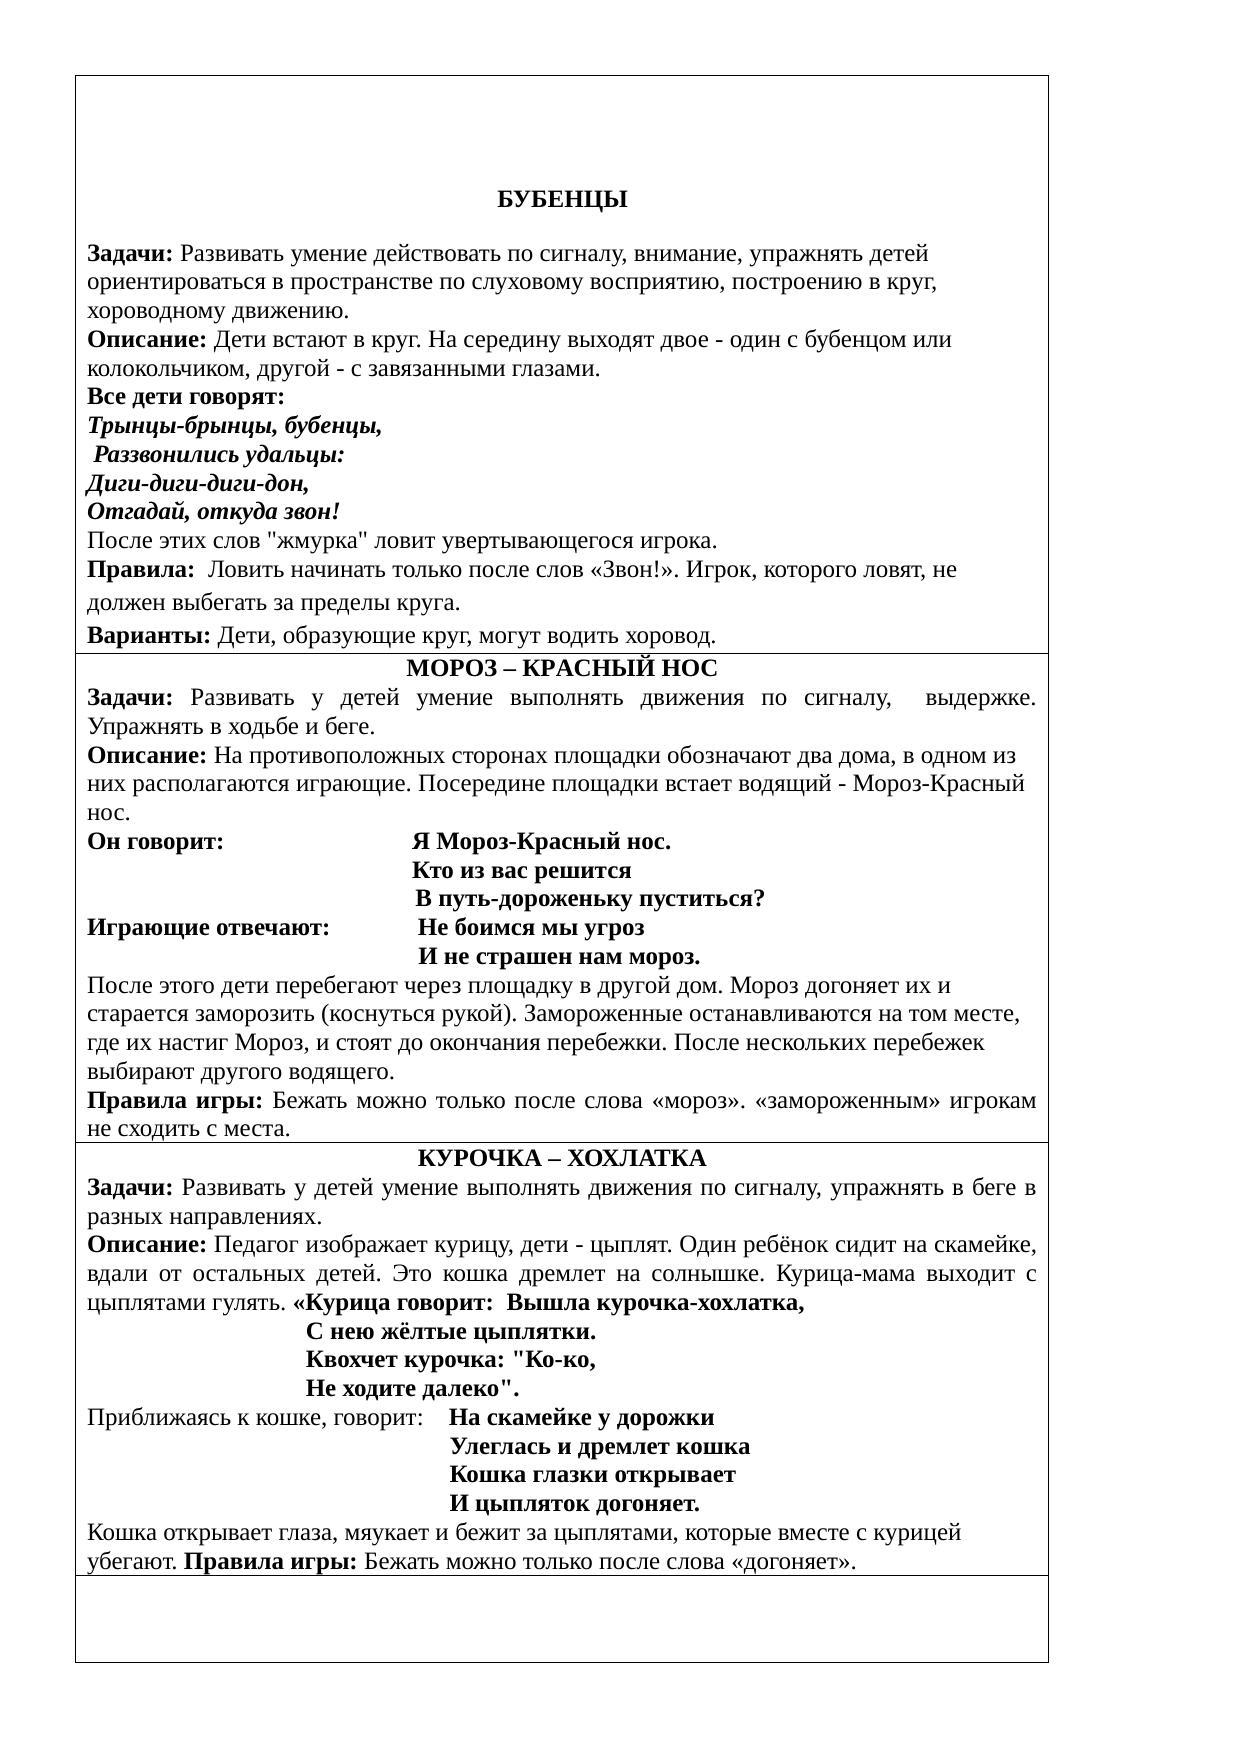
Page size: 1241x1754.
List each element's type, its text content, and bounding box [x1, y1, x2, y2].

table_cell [76, 1576, 1048, 1662]
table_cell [76, 76, 1048, 652]
table_cell МОРОЗ – КРАСНЫЙ НОС Задачи: Развивать у детей умение выполнять движения по сигналу, выдержке. Упражнять в ходьбе и беге. Описание: На противоположных сторонах площадки обозначают два дома, в одном из них располагаются играющие. Посередине площадки встает водящий - Мороз-Красный нос. Он говорит: Я Мороз-Красный нос. Кто из вас решится В путь-дороженьку пуститься? Играющие отвечают: Не боимся мы угроз И не страшен нам мороз. После этого дети перебегают через площадку в другой дом. Мороз догоняет их и старается заморозить (коснуться рукой). Замороженные останавливаются на том месте, где их настиг Мороз, и стоят до окончания перебежки. После нескольких перебежек выбирают другого водящего. Правила игры: Бежать можно только после слова «мороз». «замороженным» игрокам не сходить с места. [76, 654, 1048, 1142]
table_cell КУРОЧКА – ХОХЛАТКА Задачи: Развивать у детей умение выполнять движения по сигналу, упражнять в беге в разных направлениях. Описание: Педагог изображает курицу, дети - цыплят. Один ребёнок сидит на скамейке, вдали от остальных детей. Это кошка дремлет на солнышке. Курица-мама выходит с цыплятами гулять. «Курица говорит: Вышла курочка-хохлатка, С нею жёлтые цыплятки. Квохчет курочка: "Ко-ко, Не ходите далеко". Приближаясь к кошке, говорит: На скамейке у дорожки Улеглась и дремлет кошка Кошка глазки открывает И цыпляток догоняет. Кошка открывает глаза, мяукает и бежит за цыплятами, которые вместе с курицей убегают. Правила игры: Бежать можно только после слова «догоняет». [76, 1143, 1048, 1574]
